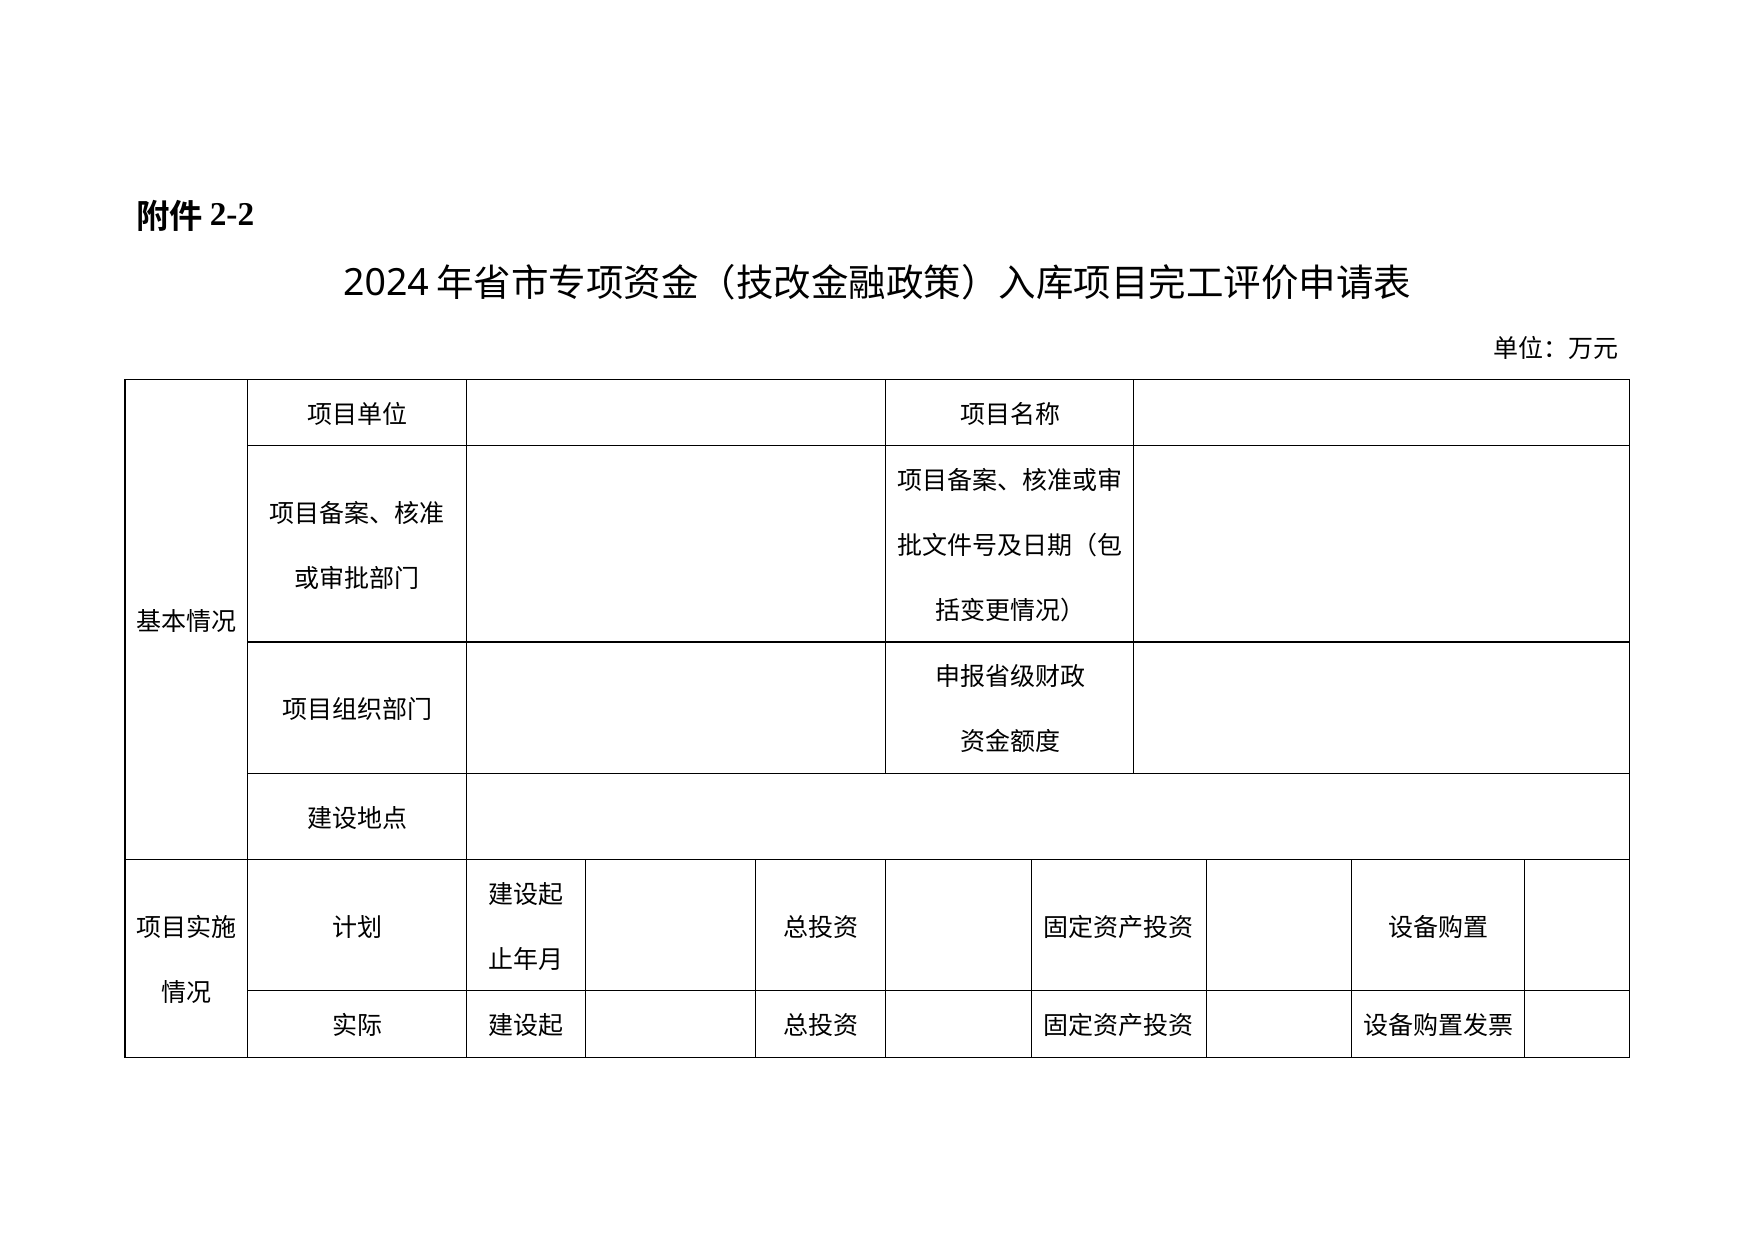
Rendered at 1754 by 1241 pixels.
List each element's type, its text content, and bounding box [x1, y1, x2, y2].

table_cell [1525, 860, 1629, 990]
table_cell 建设起止年月 [467, 860, 585, 990]
table_cell 基本情况 [126, 380, 247, 859]
table_cell [886, 991, 1031, 1057]
table_cell 项目单位 [248, 380, 466, 445]
table_cell 总投资 [756, 860, 885, 990]
table_cell [467, 774, 1629, 859]
table_cell [1525, 991, 1629, 1057]
table_cell 入库项目完工评价申请表 [125, 246, 1629, 314]
table_cell 实际 [248, 991, 466, 1057]
table_cell [1134, 380, 1629, 445]
table_header 附件2-2 [125, 181, 1629, 246]
table_cell 设备购置发票金额 [1352, 991, 1524, 1057]
table_cell 项目名称 [886, 380, 1133, 445]
table_cell [586, 860, 755, 990]
table_cell 设备购置 [1352, 860, 1524, 990]
table_cell 项目备案、核准或审批部门 [248, 446, 466, 641]
table_cell 申报省级财政 资金额度 [886, 643, 1133, 772]
table_cell 总投资 [756, 991, 885, 1057]
table_cell 固定资产投资 [1032, 860, 1206, 990]
table_cell [586, 991, 755, 1057]
table_cell [467, 446, 885, 641]
table_cell [467, 643, 885, 772]
table_cell [467, 380, 885, 445]
table_cell [1134, 446, 1629, 641]
table_cell 固定资产投资发票金额 [1032, 991, 1206, 1057]
table_cell [1207, 991, 1351, 1057]
table_cell 项目备案、核准或审批文件号及日期（包括变更情况） [886, 446, 1133, 641]
table_cell [886, 860, 1031, 990]
table_cell [1134, 643, 1629, 772]
table_cell 项目实施情况 [126, 860, 247, 1057]
table_cell 项目组织部门 [248, 643, 466, 772]
table_cell 建设地点 [248, 774, 466, 859]
table_cell 计划 [248, 860, 466, 990]
table_cell 建设起止年月 [467, 991, 585, 1057]
table_cell [1207, 860, 1351, 990]
table_cell 单位：万元 [125, 314, 1629, 379]
